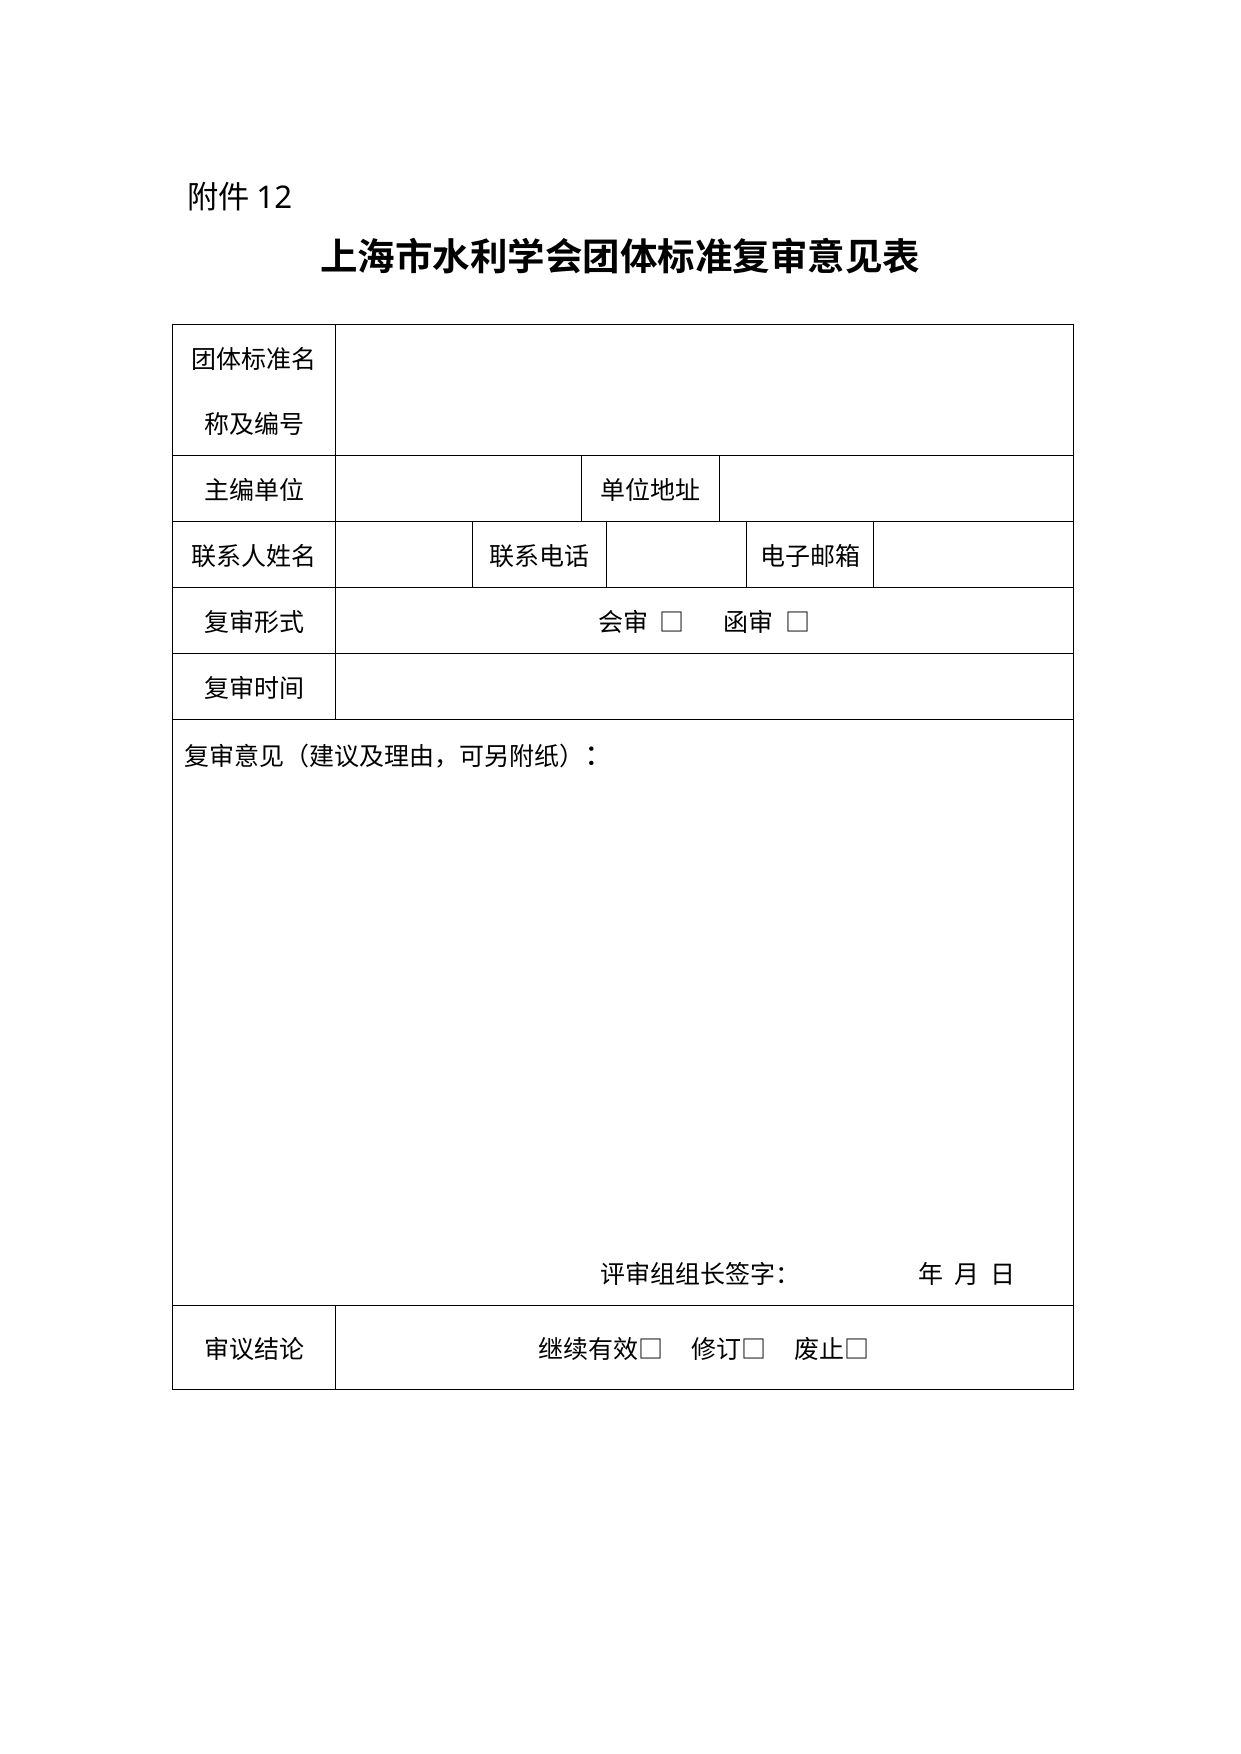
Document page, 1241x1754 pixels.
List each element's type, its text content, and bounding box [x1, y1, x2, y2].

table_cell [336, 456, 581, 521]
table_cell 单位地址 [582, 456, 719, 521]
table_cell [720, 456, 1073, 521]
table_cell 继续有效□ 修订□ 废止□ [336, 1306, 1073, 1389]
table_cell 会审 □ 函审 □ [336, 588, 1073, 653]
table_header [336, 325, 1073, 455]
table_cell [336, 654, 1073, 719]
text 上海市水利学会团体标准复审意见表 [187, 227, 1053, 281]
table_cell 联系电话 [473, 522, 606, 587]
table_cell [607, 522, 746, 587]
table_cell 复审时间 [173, 654, 335, 719]
table_cell 审议结论 [173, 1306, 335, 1389]
table_cell 复审形式 [173, 588, 335, 653]
table_cell 主编单位 [173, 456, 335, 521]
table_cell 联系人姓名 [173, 522, 335, 587]
table_cell 电子邮箱 [747, 522, 873, 587]
table_cell [336, 522, 472, 587]
table_cell [874, 522, 1073, 587]
table_header 团体标准名称及编号 [173, 325, 335, 455]
text 附件12 [187, 162, 1053, 227]
table_cell 复审意见（建议及理由，可另附纸）： 评审组组长签字： 年 月 日 [173, 720, 1073, 1305]
